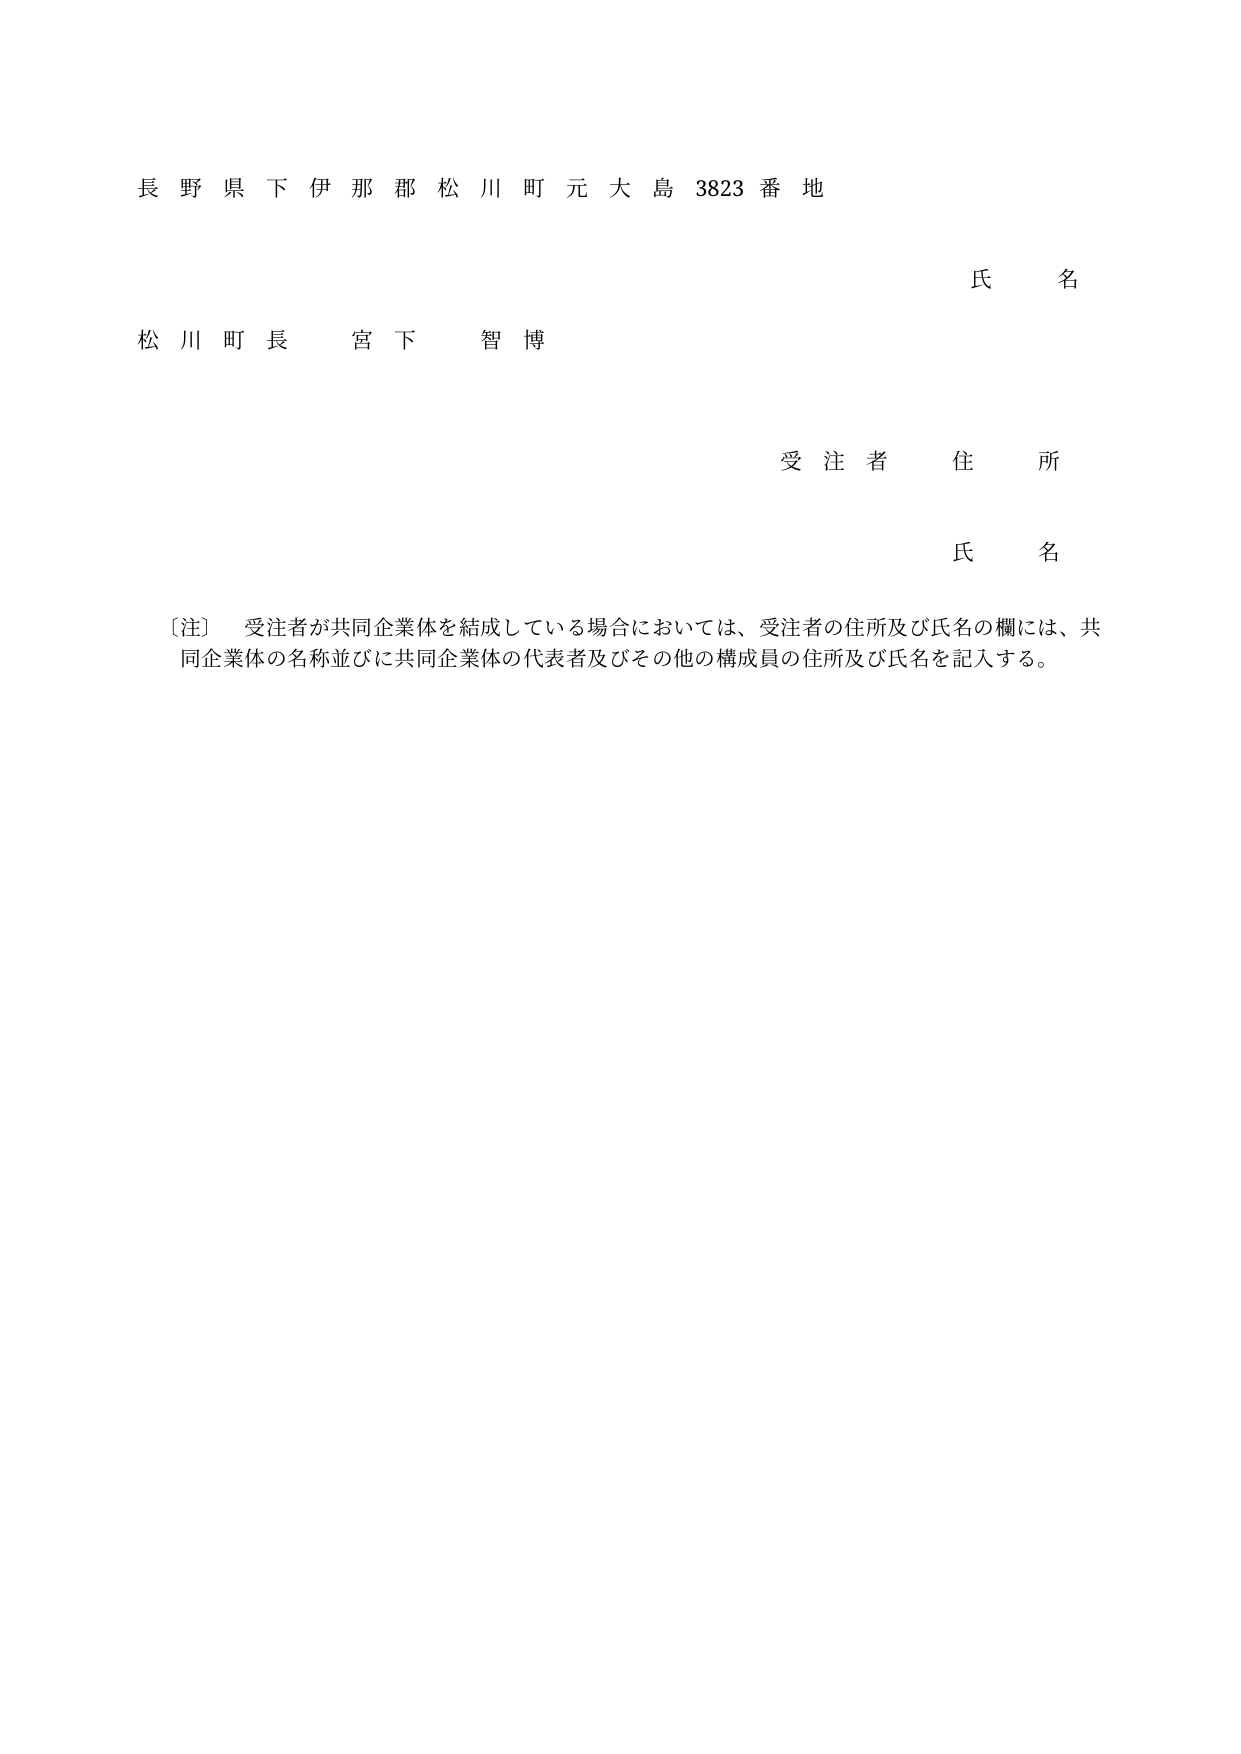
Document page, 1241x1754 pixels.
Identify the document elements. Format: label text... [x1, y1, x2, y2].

text 氏 名 松川町長 宮下 智博 [137, 248, 1103, 369]
text 受注者 住 所 [137, 429, 1103, 490]
text 〔注〕 受注者が共同企業体を結成している場合においては、受注者の住所及び氏名の欄には、共同企業体の名称並びに共同企業体の代表者及びその他の構成員の住所及び氏名を記入する。 [137, 611, 1103, 672]
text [137, 157, 1103, 217]
text 氏 名 [137, 521, 1103, 581]
